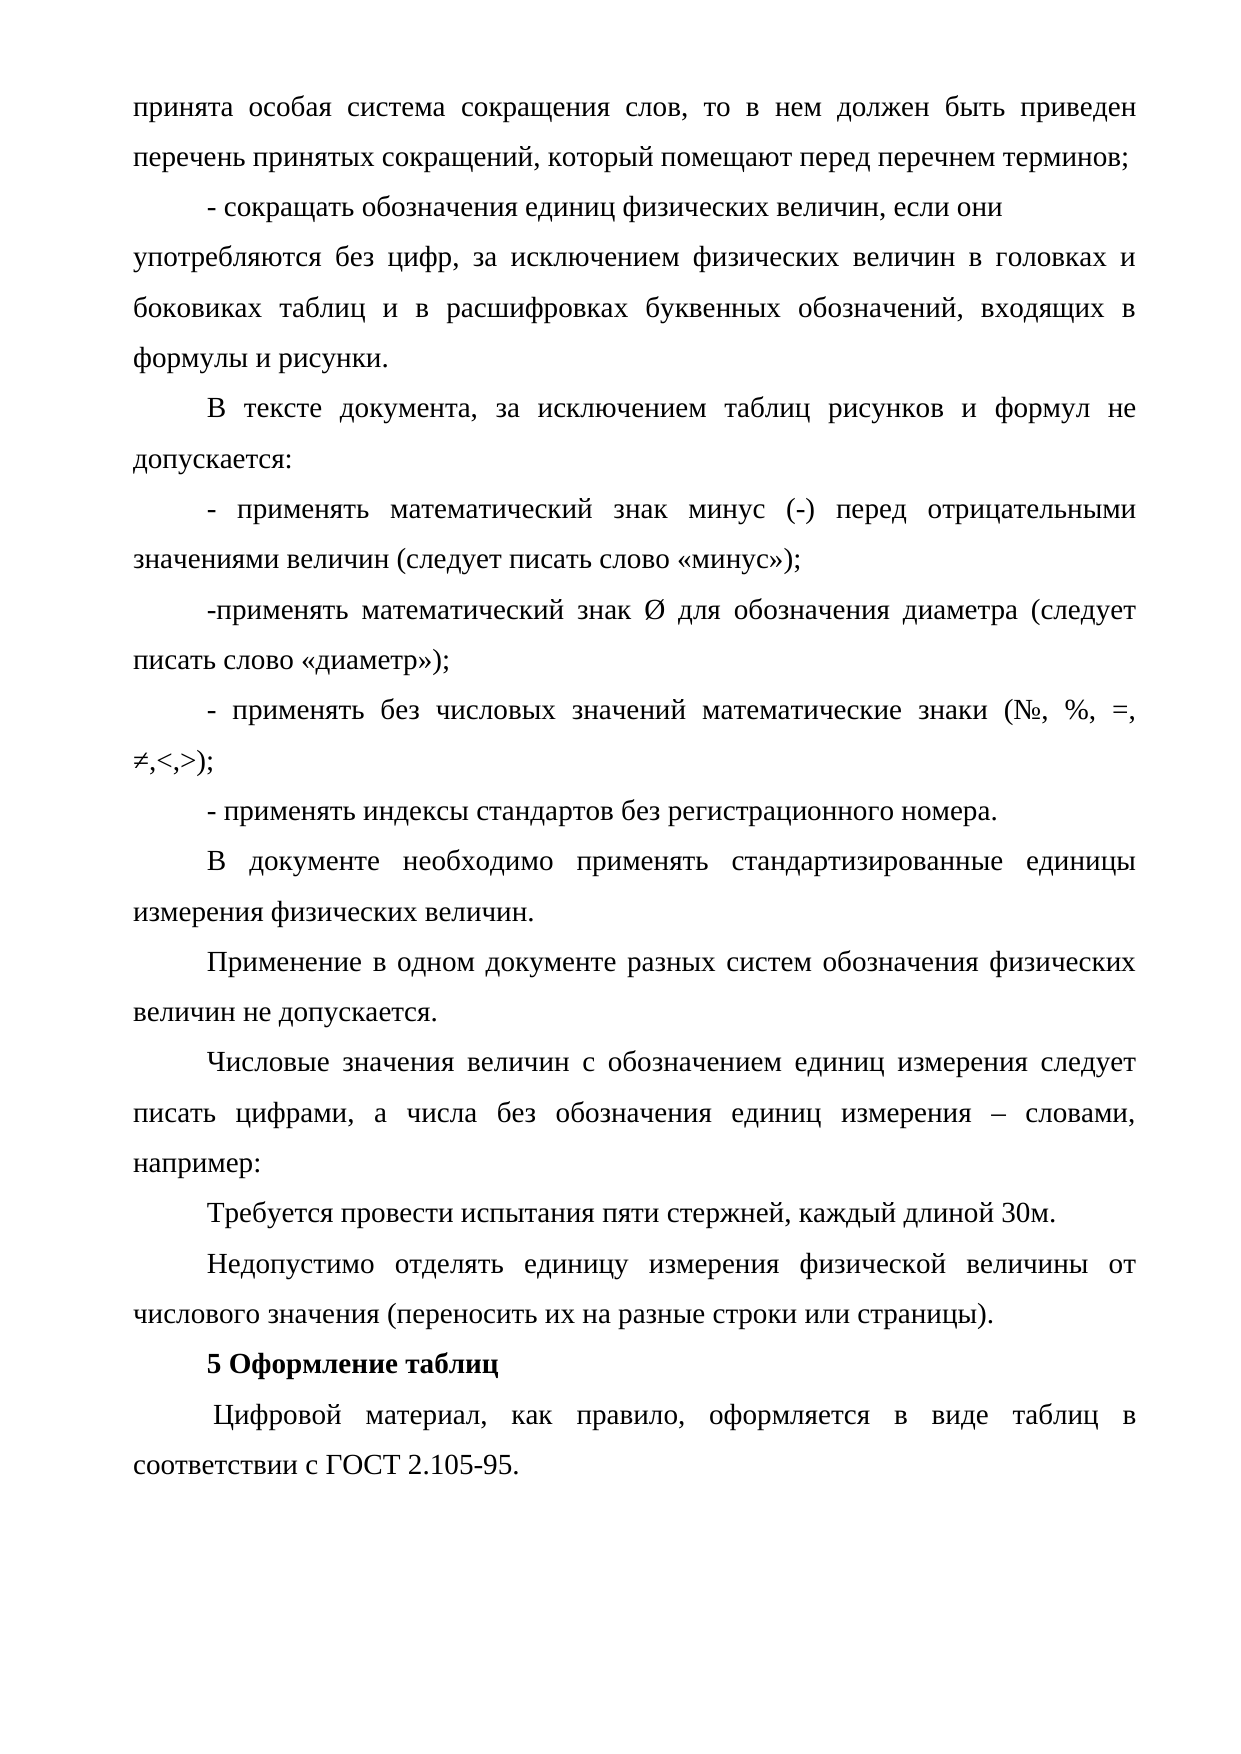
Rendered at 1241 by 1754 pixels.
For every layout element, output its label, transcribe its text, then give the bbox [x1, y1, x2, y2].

text Применение в одном документе разных систем обозначения физических величин не допускается. [133, 944, 1137, 1028]
text Требуется провести испытания пяти стержней, каждый длиной 30м. [133, 1196, 1137, 1229]
text Недопустимо отделять единицу измерения физической величины от числового значения (переносить их на разные строки или страницы). [133, 1246, 1137, 1330]
text В тексте документа, за исключением таблиц рисунков и формул не допускается: [133, 391, 1137, 474]
text 5 Оформление таблиц [133, 1346, 1137, 1380]
text - применять без числовых значений математические знаки (№, %, =, ≠,<,>); [133, 692, 1137, 776]
text Цифровой материал, как правило, оформляется в виде таблиц в соответствии с ГОСТ 2.105-95. [133, 1397, 1137, 1481]
text - применять индексы стандартов без регистрационного номера. [133, 793, 1137, 827]
text - применять математический знак минус (-) перед отрицательными значениями величин (следует писать слово «минус»); [133, 491, 1137, 575]
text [133, 89, 1137, 172]
text Числовые значения величин с обозначением единиц измерения следует писать цифрами, а числа без обозначения единиц измерения – словами, например: [133, 1044, 1137, 1179]
text В документе необходимо применять стандартизированные единицы измерения физических величин. [133, 843, 1137, 927]
text употребляются без цифр, за исключением физических величин в головках и боковиках таблиц и в расшифровках буквенных обозначений, входящих в формулы и рисунки. [133, 239, 1137, 374]
text -применять математический знак Ø для обозначения диаметра (следует писать слово «диаметр»); [133, 592, 1137, 676]
text - сокращать обозначения единиц физических величин, если они [133, 189, 1137, 223]
